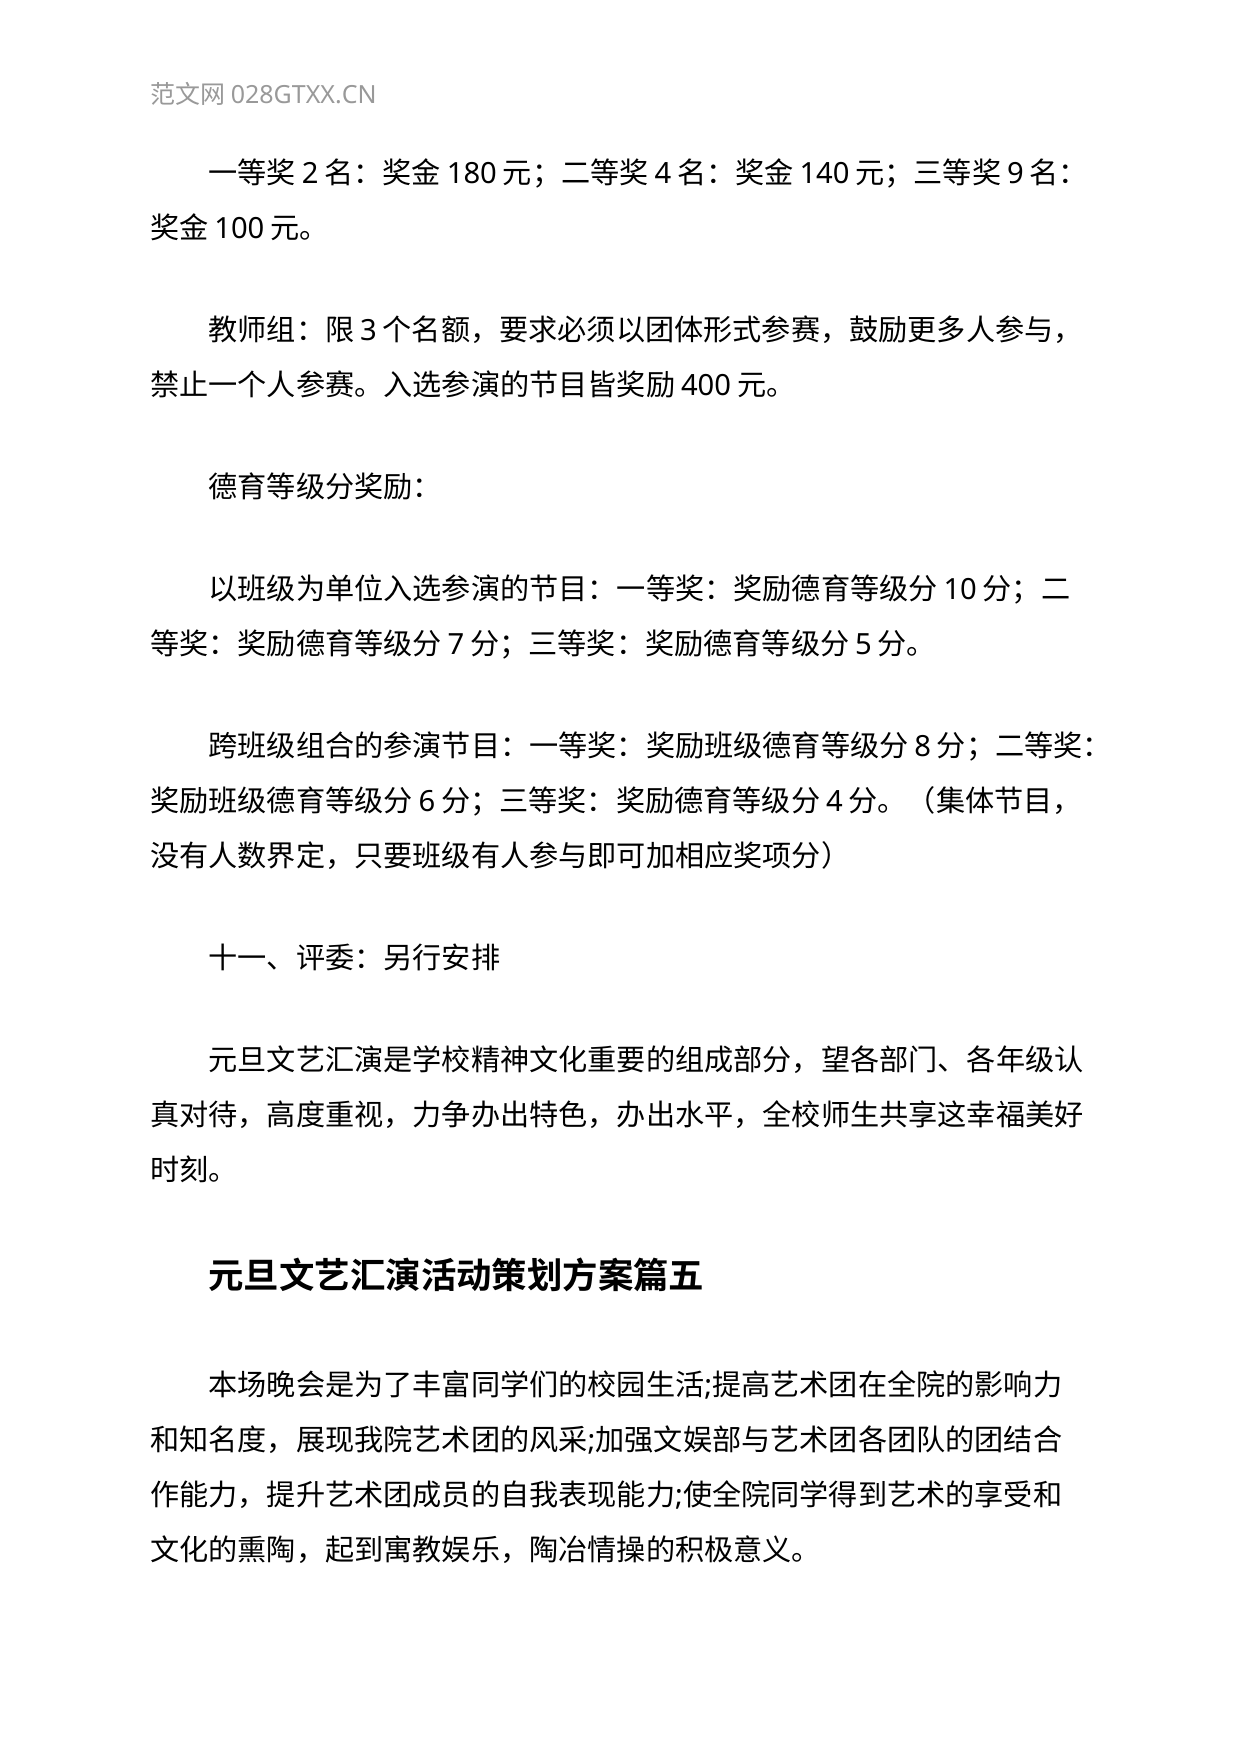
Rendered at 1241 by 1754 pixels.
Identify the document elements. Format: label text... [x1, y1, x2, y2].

text 十一、评委：另行安排 [150, 934, 1090, 977]
text 跨班级组合的参演节目：一等奖：奖励班级德育等级分8分；二等奖：奖励班级德育等级分6分；三等奖：奖励德育等级分4分。（集体节目，没有人数界定，只要班级有人参与即可加相应奖项分） [150, 723, 1090, 875]
text 元旦文艺汇演活动策划方案篇五 [150, 1248, 1090, 1299]
text 德育等级分奖励： [150, 464, 1090, 506]
text 以班级为单位入选参演的节目：一等奖：奖励德育等级分10分；二等奖：奖励德育等级分7分；三等奖：奖励德育等级分5分。 [150, 566, 1090, 663]
text 本场晚会是为了丰富同学们的校园生活;提高艺术团在全院的影响力和知名度，展现我院艺术团的风采;加强文娱部与艺术团各团队的团结合作能力，提升艺术团成员的自我表现能力;使全院同学得到艺术的享受和文化的熏陶，起到寓教娱乐，陶冶情操的积极意义。 [150, 1361, 1090, 1568]
text 教师组：限3个名额，要求必须以团体形式参赛，鼓励更多人参与，禁止一个人参赛。入选参演的节目皆奖励400元。 [150, 307, 1090, 404]
text 元旦文艺汇演是学校精神文化重要的组成部分，望各部门、各年级认真对待，高度重视，力争办出特色，办出水平，全校师生共享这幸福美好时刻。 [150, 1036, 1090, 1188]
text 一等奖2名：奖金180元；二等奖4名：奖金140元；三等奖9名：奖金100元。 [150, 150, 1090, 247]
